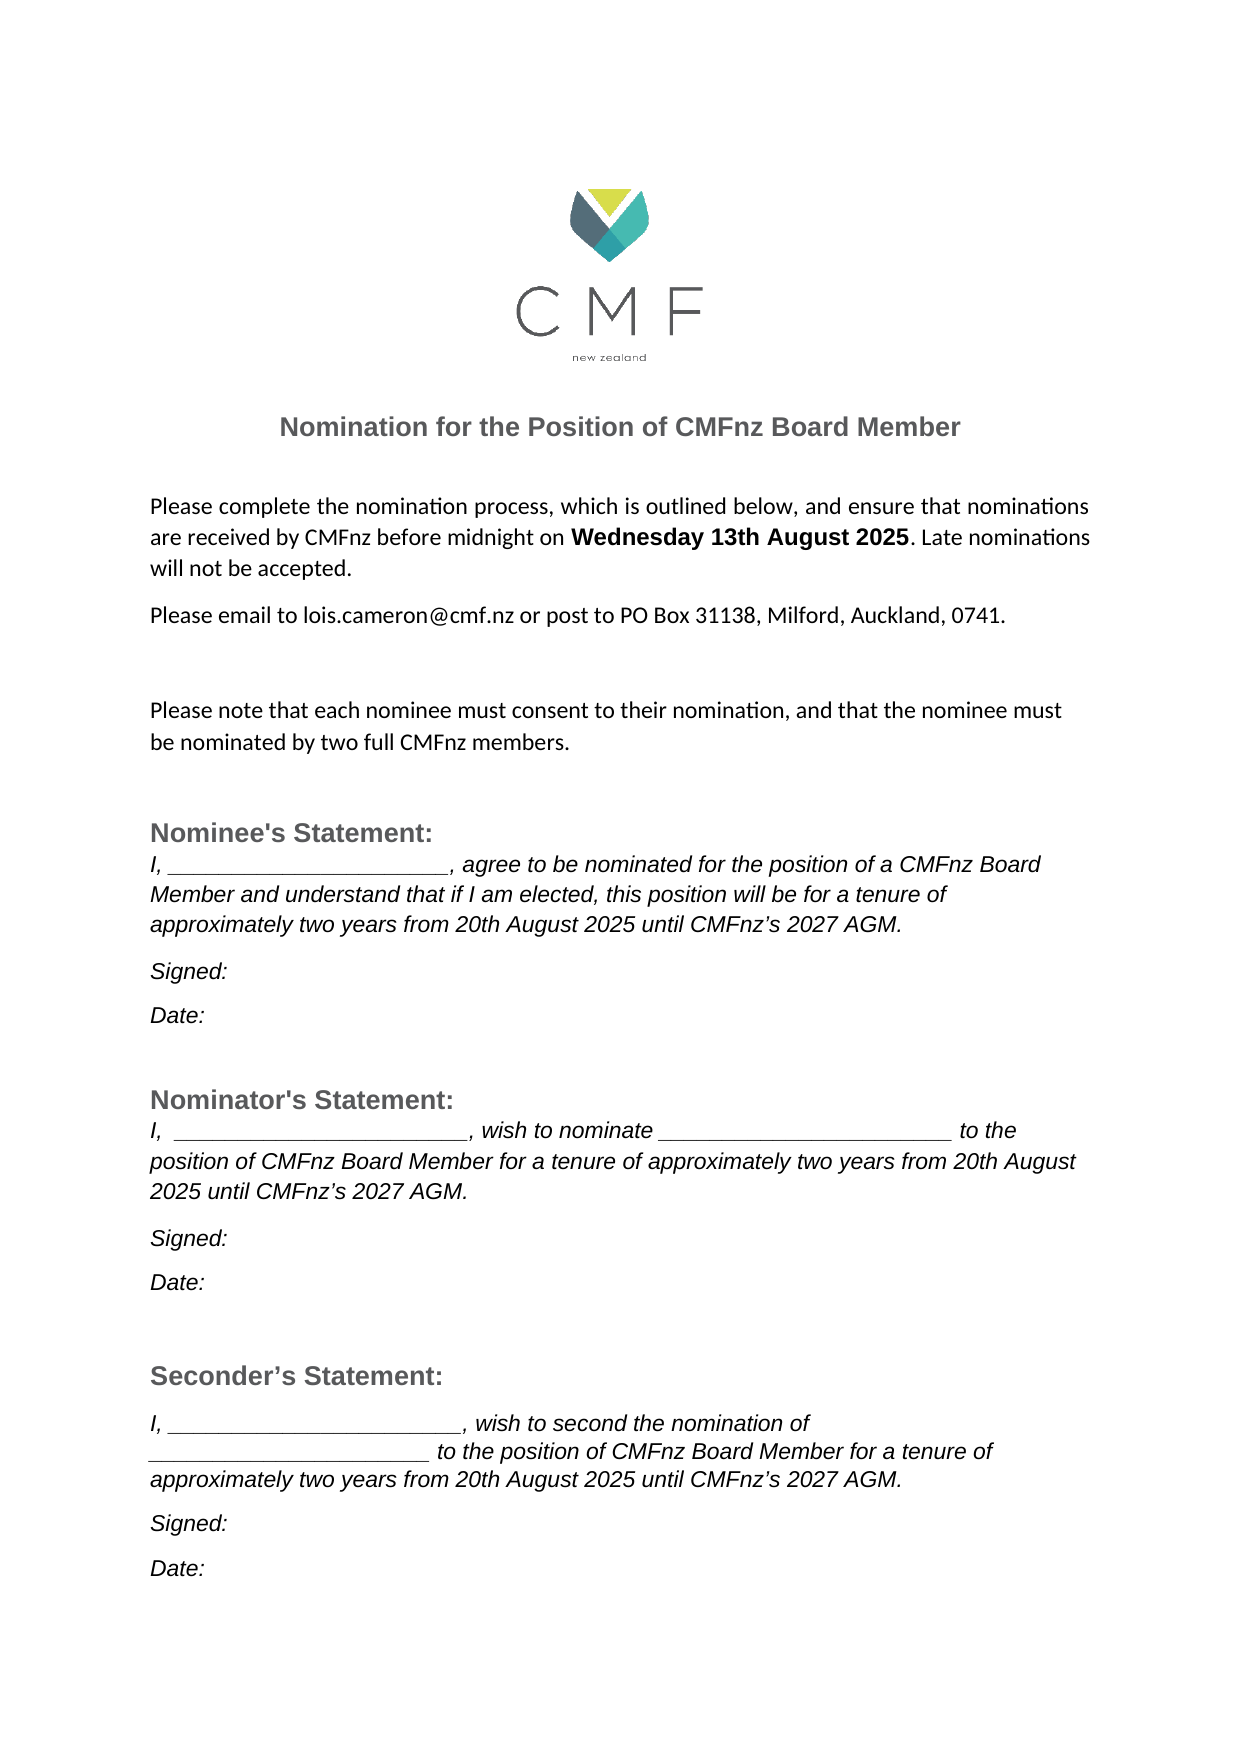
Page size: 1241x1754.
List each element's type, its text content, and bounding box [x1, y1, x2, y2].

text Nominee's Statement: [150, 817, 1090, 849]
text Date: [150, 1002, 1090, 1029]
text Nomination for the Position of CMFnz Board Member [150, 411, 1090, 443]
text I, _______________________, wish to nominate _______________________ to the position of CMFnz Board Member for a tenure of approximately two years from 20th August 2025 until CMFnz’s 2027 AGM. [150, 1117, 1090, 1204]
text Nominator's Statement: [150, 1084, 1090, 1116]
text Please complete the nomination process, which is outlined below, and ensure that nominations are received by CMFnz before midnight on Wednesday 13th August 2025. Late nominations will not be accepted. [150, 491, 1090, 582]
text Date: [150, 1269, 1090, 1296]
text Seconder’s Statement: [150, 1360, 1090, 1391]
text Signed: [150, 958, 1090, 984]
text I, ______________________, agree to be nominated for the position of a CMFnz Board Member and understand that if I am elected, this position will be for a tenure of approximately two years from 20th August 2025 until CMFnz’s 2027 AGM. [150, 851, 1090, 937]
text Signed: [150, 1225, 1090, 1251]
text Date: [150, 1555, 1090, 1581]
text Signed: [150, 1510, 1090, 1537]
picture [516, 189, 703, 361]
text I, _______________________, wish to second the nomination of ______________________ to the position of CMFnz Board Member for a tenure of approximately two years from 20th August 2025 until CMFnz’s 2027 AGM. [150, 1410, 1090, 1492]
text Please note that each nominee must consent to their nomination, and that the nominee must be nominated by two full CMFnz members. [150, 696, 1090, 756]
text Please email to lois.cameron@cmf.nz or post to PO Box 31138, Milford, Auckland, 0741. [150, 600, 1090, 630]
